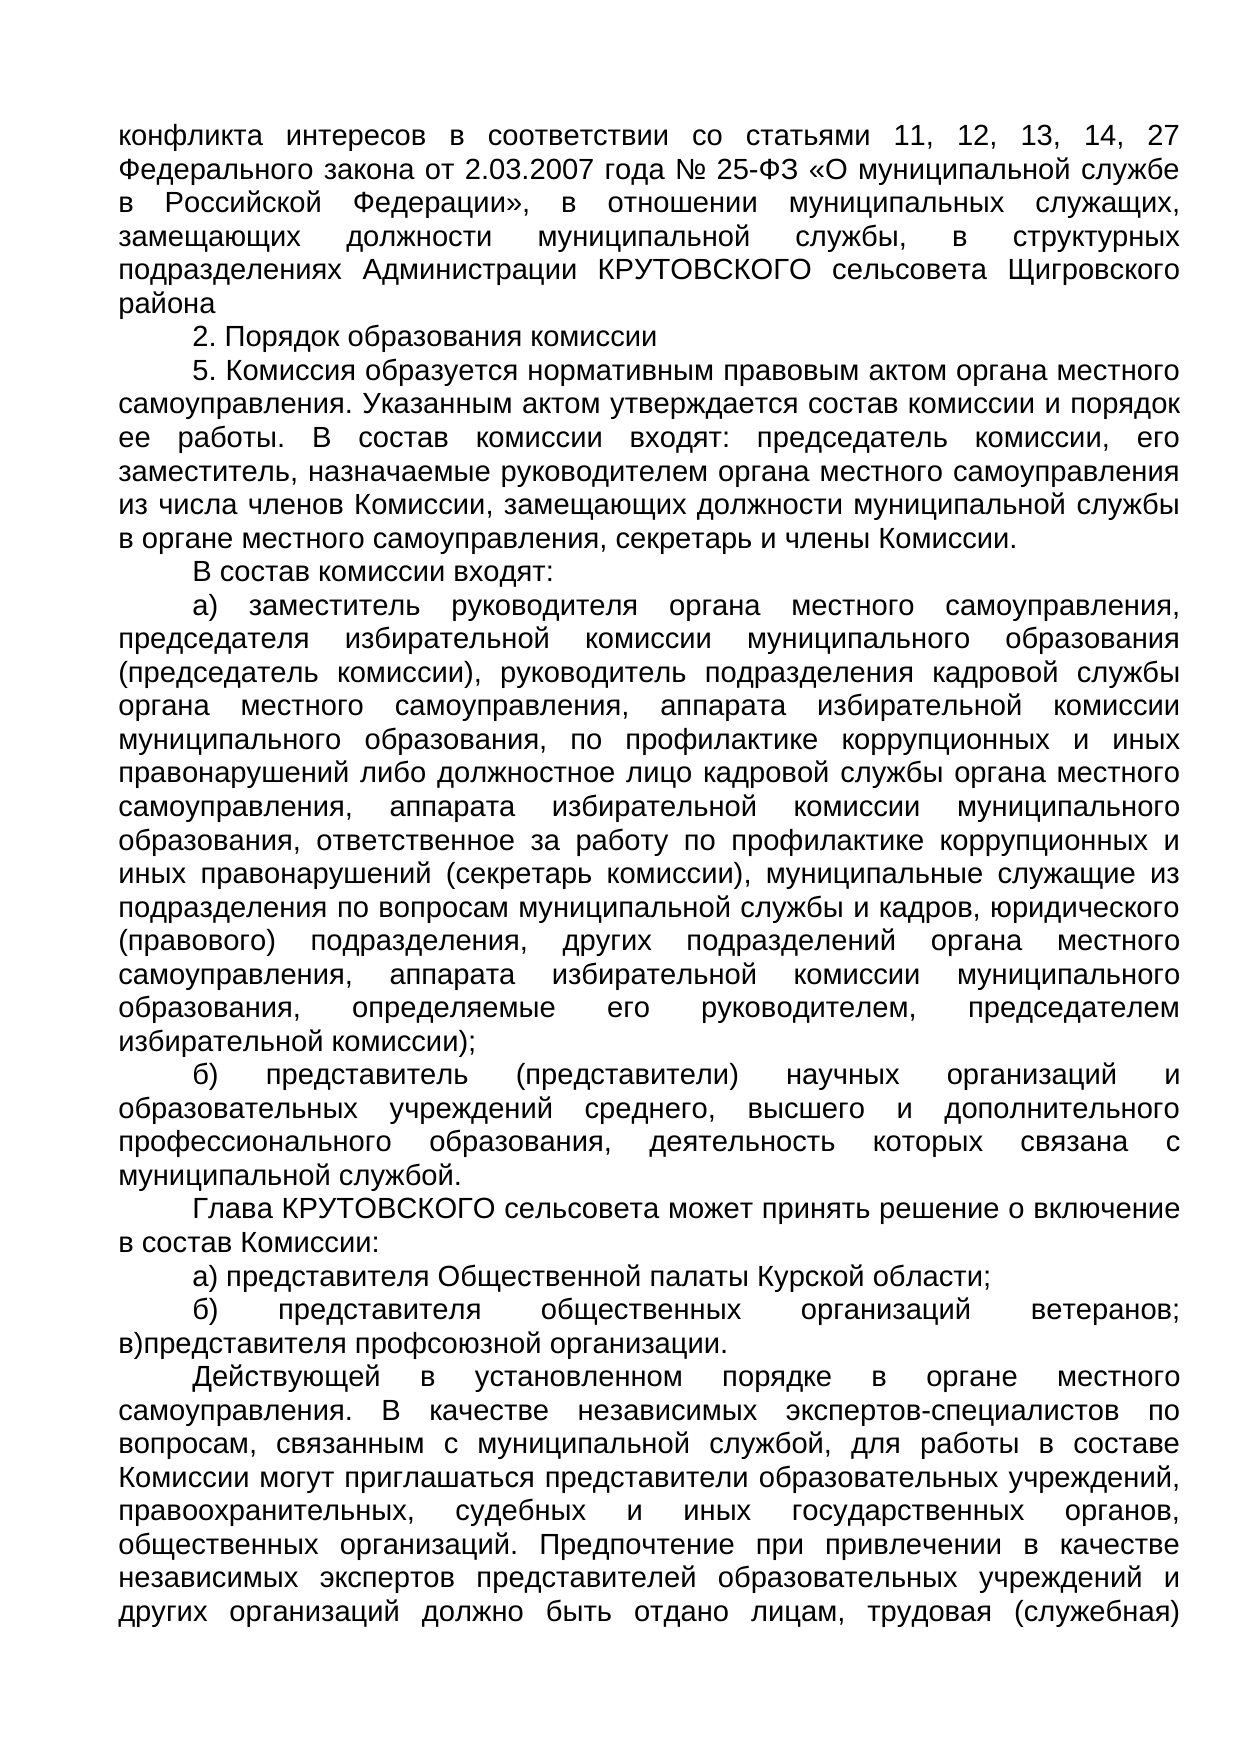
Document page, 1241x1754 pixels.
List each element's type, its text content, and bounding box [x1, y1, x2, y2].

text а) заместитель руководителя органа местного самоуправления, председателя избирательной комиссии муниципального образования (председатель комиссии), руководитель подразделения кадровой службы органа местного самоуправления, аппарата избирательной комиссии муниципального образования, по профилактике коррупционных и иных правонарушений либо должностное лицо кадровой службы органа местного самоуправления, аппарата избирательной комиссии муниципального образования, ответственное за работу по профилактике коррупционных и иных правонарушений (секретарь комиссии), муниципальные служащие из подразделения по вопросам муниципальной службы и кадров, юридического (правового) подразделения, других подразделений органа местного самоуправления, аппарата избирательной комиссии муниципального образования, определяемые его руководителем, председателем избирательной комиссии); [118, 588, 1181, 1057]
text 2. Порядок образования комиссии [118, 319, 1181, 353]
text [118, 1359, 1181, 1627]
text 5. Комиссия образуется нормативным правовым актом органа местного самоуправления. Указанным актом утверждается состав комиссии и порядок ее работы. В состав комиссии входят: председатель комиссии, его заместитель, назначаемые руководителем органа местного самоуправления из числа членов Комиссии, замещающих должности муниципальной службы в органе местного самоуправления, секретарь и члены Комиссии. [118, 353, 1181, 554]
text б) представитель (представители) научных организаций и образовательных учреждений среднего, высшего и дополнительного профессионального образования, деятельность которых связана с муниципальной службой. [118, 1057, 1181, 1191]
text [118, 118, 1181, 319]
text а) представителя Общественной палаты Курской области; [118, 1258, 1181, 1292]
text В состав комиссии входят: [118, 554, 1181, 588]
text б) представителя общественных организаций ветеранов; в)представителя профсоюзной организации. [118, 1292, 1181, 1359]
text Глава КРУТОВСКОГО сельсовета может принять решение о включение в состав Комиссии: [118, 1191, 1181, 1258]
